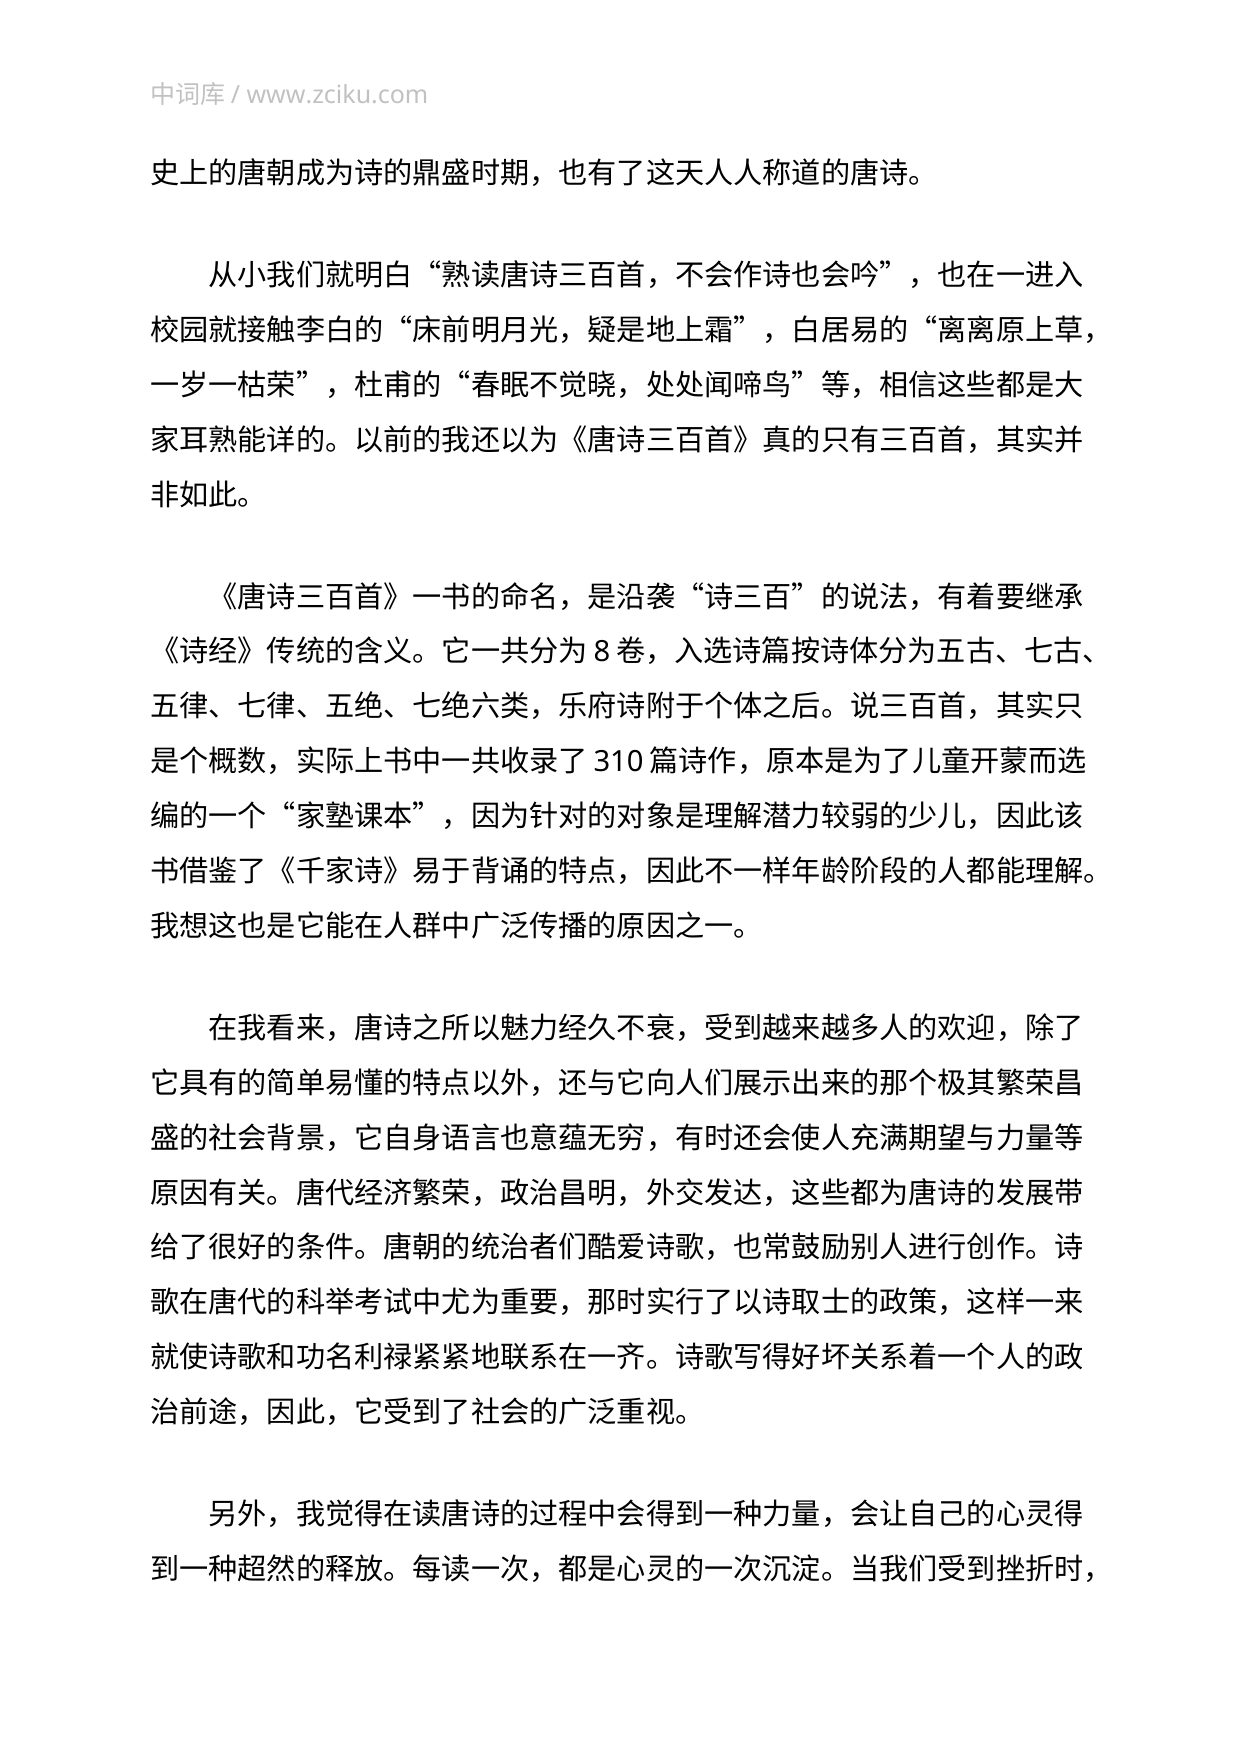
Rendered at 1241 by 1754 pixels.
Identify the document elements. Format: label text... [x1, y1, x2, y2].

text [150, 150, 1090, 192]
text 在我看来，唐诗之所以魅力经久不衰，受到越来越多人的欢迎，除了它具有的简单易懂的特点以外，还与它向人们展示出来的那个极其繁荣昌盛的社会背景，它自身语言也意蕴无穷，有时还会使人充满期望与力量等原因有关。唐代经济繁荣，政治昌明，外交发达，这些都为唐诗的发展带给了很好的条件。唐朝的统治者们酷爱诗歌，也常鼓励别人进行创作。诗歌在唐代的科举考试中尤为重要，那时实行了以诗取士的政策，这样一来就使诗歌和功名利禄紧紧地联系在一齐。诗歌写得好坏关系着一个人的政治前途，因此，它受到了社会的广泛重视。 [150, 1004, 1090, 1431]
text 从小我们就明白“熟读唐诗三百首，不会作诗也会吟”，也在一进入校园就接触李白的“床前明月光，疑是地上霜”，白居易的“离离原上草，一岁一枯荣”，杜甫的“春眠不觉晓，处处闻啼鸟”等，相信这些都是大家耳熟能详的。以前的我还以为《唐诗三百首》真的只有三百首，其实并非如此。 [150, 252, 1090, 514]
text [150, 1491, 1090, 1588]
text 《唐诗三百首》一书的命名，是沿袭“诗三百”的说法，有着要继承《诗经》传统的含义。它一共分为8卷，入选诗篇按诗体分为五古、七古、五律、七律、五绝、七绝六类，乐府诗附于个体之后。说三百首，其实只是个概数，实际上书中一共收录了310篇诗作，原本是为了儿童开蒙而选编的一个“家塾课本”，因为针对的对象是理解潜力较弱的少儿，因此该书借鉴了《千家诗》易于背诵的特点，因此不一样年龄阶段的人都能理解。我想这也是它能在人群中广泛传播的原因之一。 [150, 573, 1090, 945]
